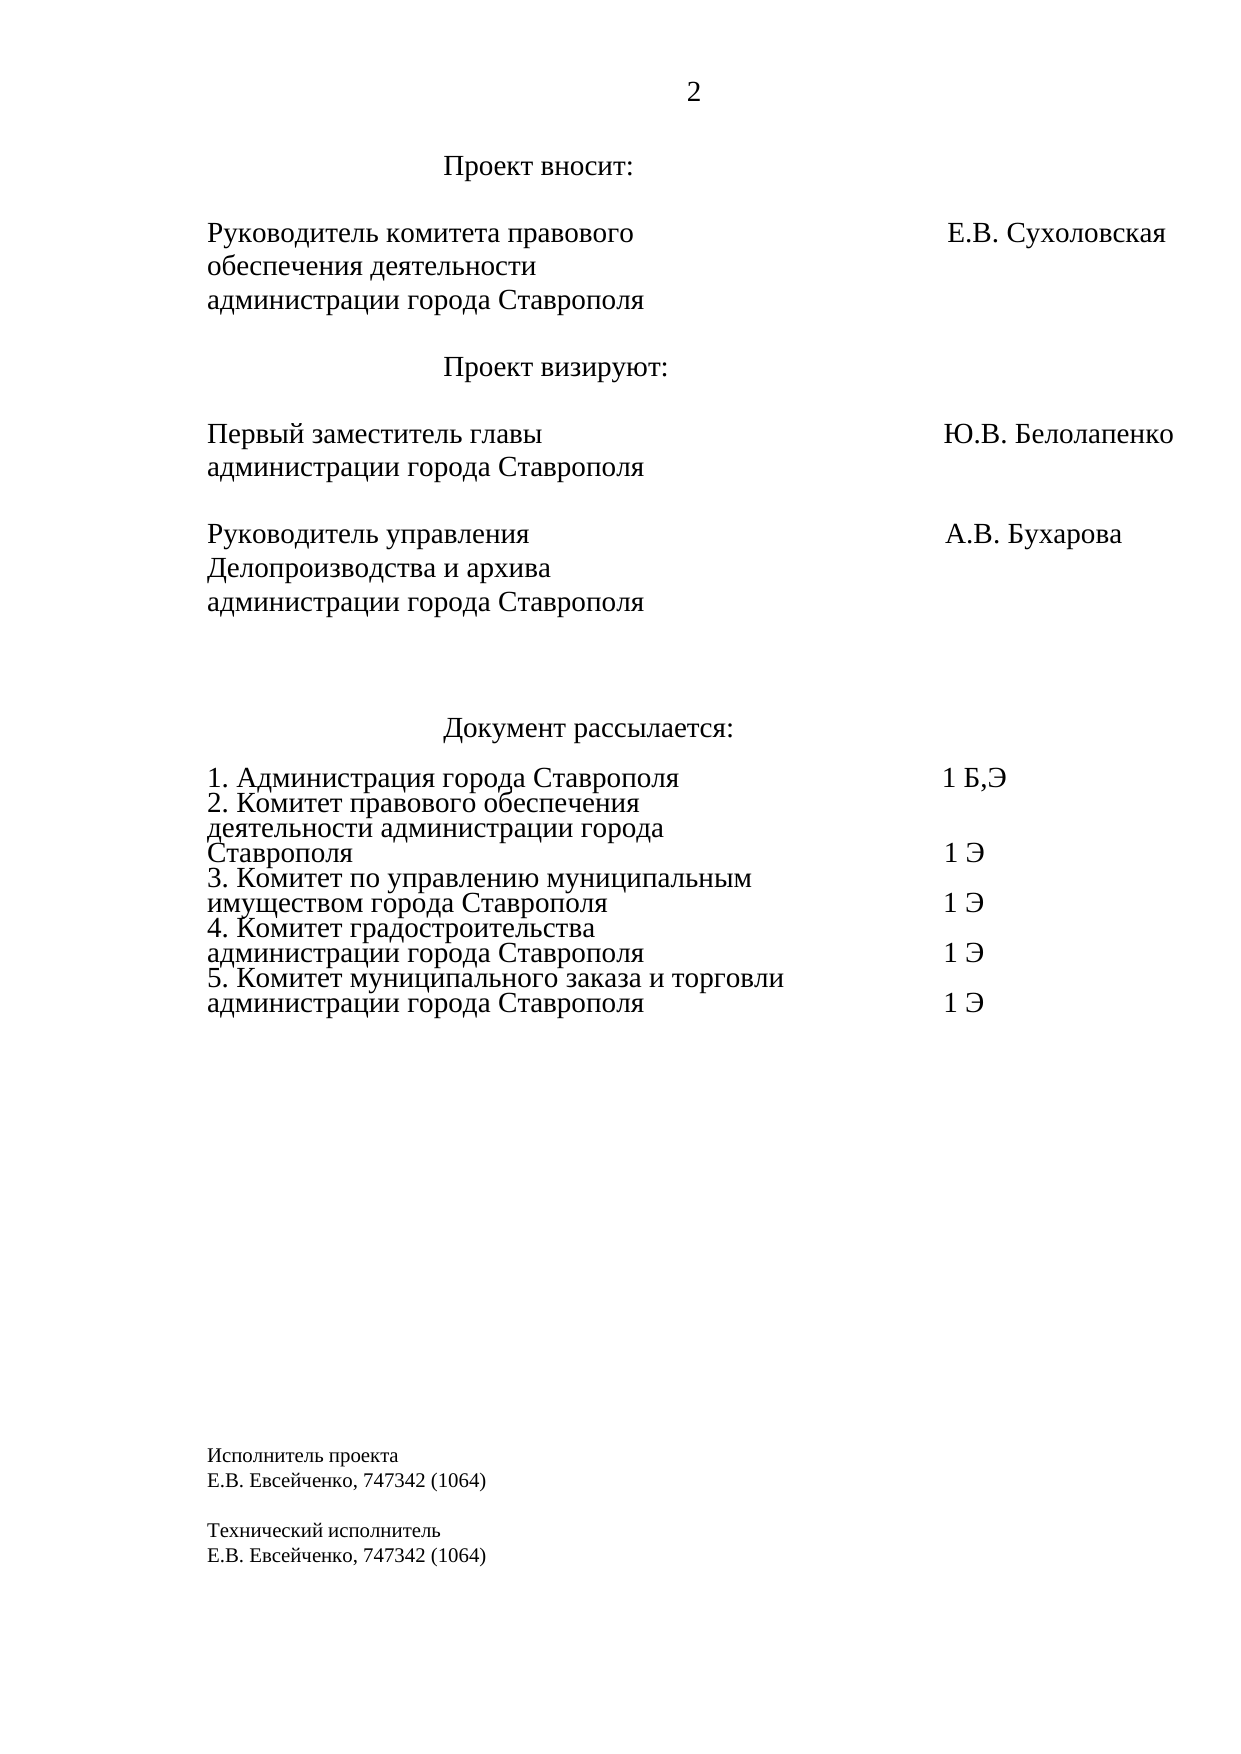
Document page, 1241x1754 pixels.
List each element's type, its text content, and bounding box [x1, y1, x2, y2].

text обеспечения деятельности [207, 248, 1181, 282]
list Е.В. Евсейченко, 747342 (1064) [207, 1468, 1181, 1493]
text администрации города Ставрополя [207, 584, 1181, 617]
list Ставрополя 1 Э [207, 843, 1181, 868]
text Первый заместитель главы Ю.В. Белолапенко [207, 416, 1181, 449]
list Исполнитель проекта [207, 1443, 1181, 1468]
text администрации города Ставрополя [207, 449, 1181, 483]
text Документ рассылается: [460, 718, 1181, 743]
list деятельности администрации города [207, 818, 1181, 843]
list администрации города Ставрополя 1 Э [207, 993, 1181, 1018]
list 5. Комитет муниципального заказа и торговли [207, 968, 1181, 993]
text Делопроизводства и архива [207, 550, 1181, 584]
text 1. Администрация города Ставрополя 1 Б,Э [248, 768, 1181, 793]
text Руководитель управления А.В. Бухарова [207, 517, 1181, 550]
list 3. Комитет по управлению муниципальным [207, 868, 1181, 893]
text Руководитель комитета правового Е.В. Сухоловская [207, 215, 1181, 248]
list администрации города Ставрополя 1 Э [207, 943, 1181, 968]
text администрации города Ставрополя [207, 282, 1181, 315]
text Проект визируют: [443, 349, 1181, 382]
list 2. Комитет правового обеспечения [207, 793, 1181, 818]
list 4. Комитет градостроительства [207, 918, 1181, 943]
list Е.В. Евсейченко, 747342 (1064) [207, 1543, 1181, 1568]
list Технический исполнитель [207, 1518, 1181, 1543]
text Проект вносит: [443, 148, 1181, 181]
list имуществом города Ставрополя 1 Э [207, 893, 1181, 918]
